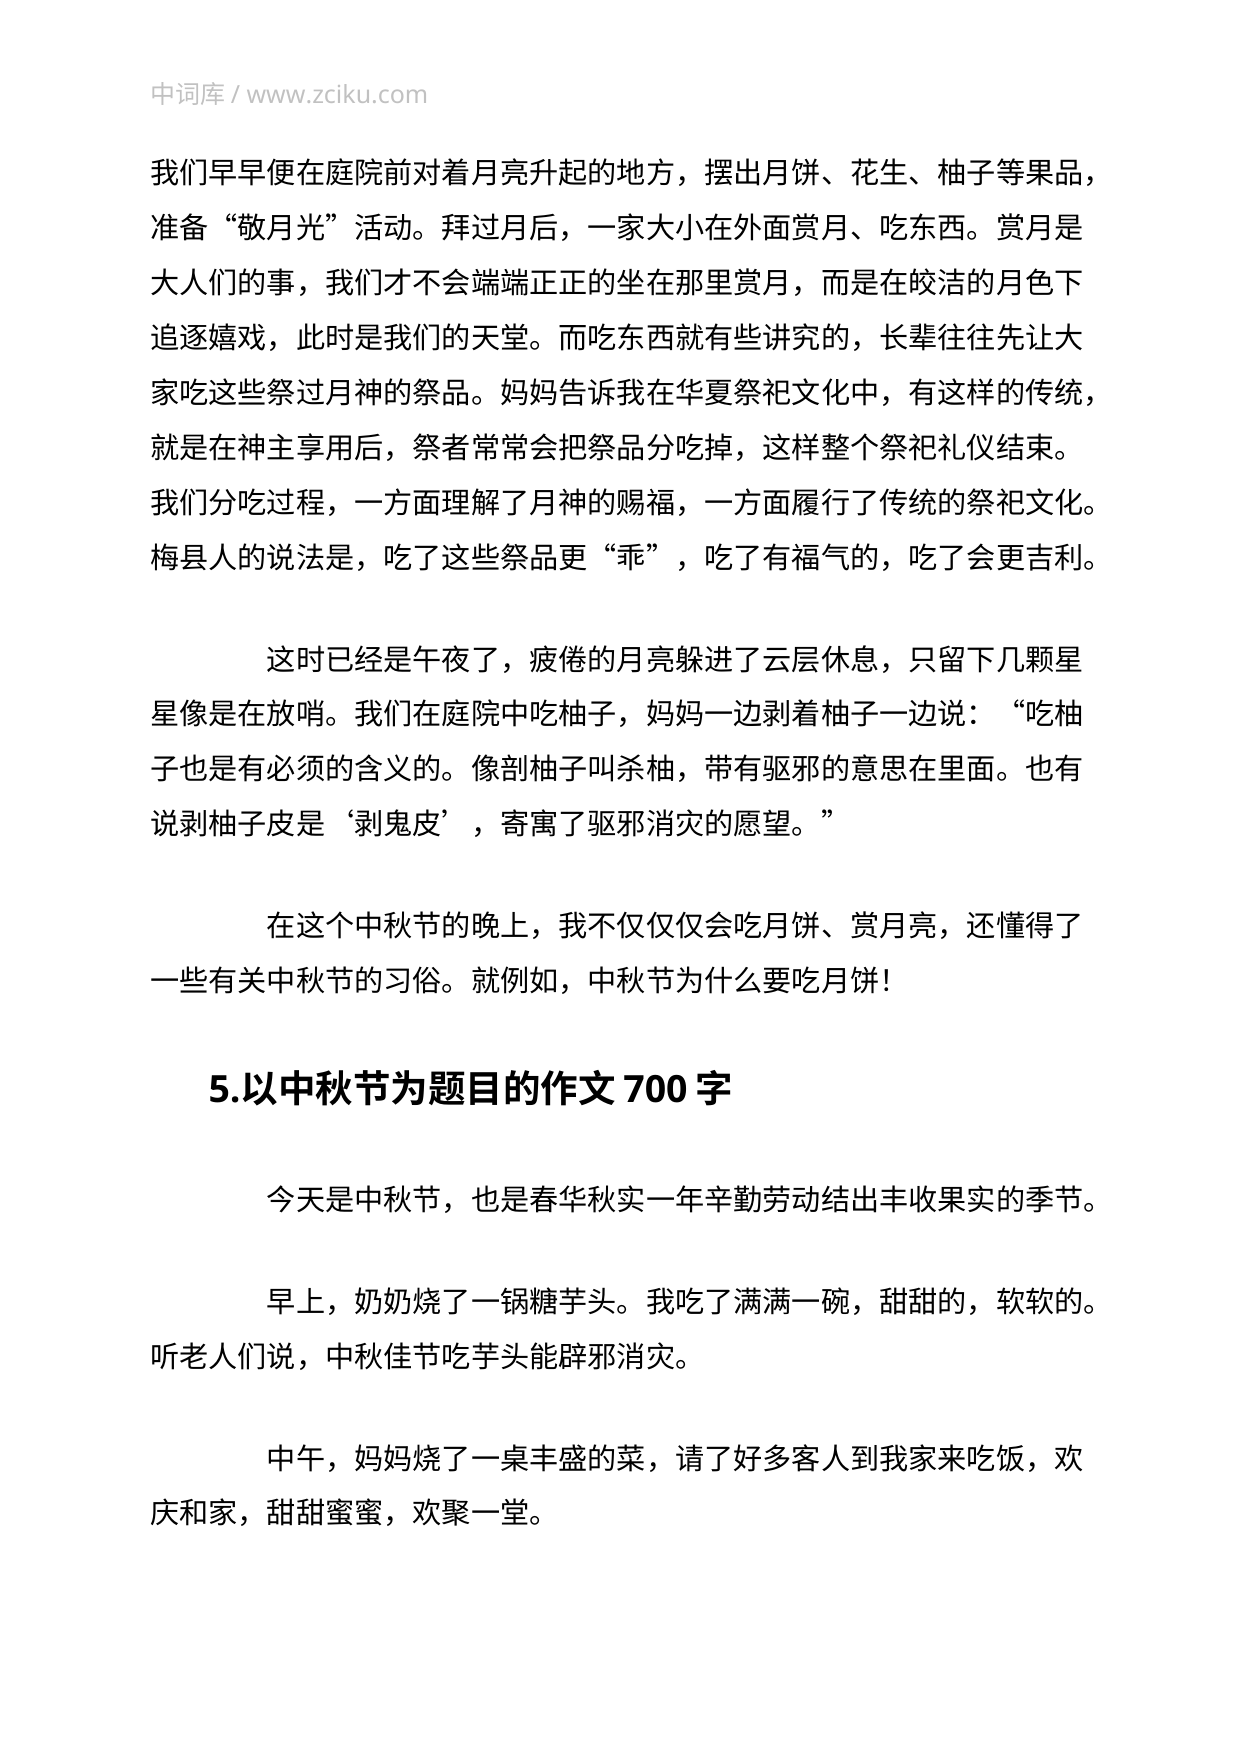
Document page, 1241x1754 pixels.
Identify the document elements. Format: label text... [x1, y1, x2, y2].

text 5.以中秋节为题目的作文700字 [150, 1059, 1090, 1114]
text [150, 150, 1090, 577]
text 早上，奶奶烧了一锅糖芋头。我吃了满满一碗，甜甜的，软软的。听老人们说，中秋佳节吃芋头能辟邪消灾。 [150, 1278, 1090, 1376]
text 中午，妈妈烧了一桌丰盛的菜，请了好多客人到我家来吃饭，欢庆和家，甜甜蜜蜜，欢聚一堂。 [150, 1435, 1090, 1532]
text 今天是中秋节，也是春华秋实一年辛勤劳动结出丰收果实的季节。 [150, 1177, 1090, 1219]
text 在这个中秋节的晚上，我不仅仅仅会吃月饼、赏月亮，还懂得了一些有关中秋节的习俗。就例如，中秋节为什么要吃月饼！ [150, 902, 1090, 1000]
text 这时已经是午夜了，疲倦的月亮躲进了云层休息，只留下几颗星星像是在放哨。我们在庭院中吃柚子，妈妈一边剥着柚子一边说：“吃柚子也是有必须的含义的。像剖柚子叫杀柚，带有驱邪的意思在里面。也有说剥柚子皮是‘剥鬼皮’，寄寓了驱邪消灾的愿望。” [150, 636, 1090, 843]
